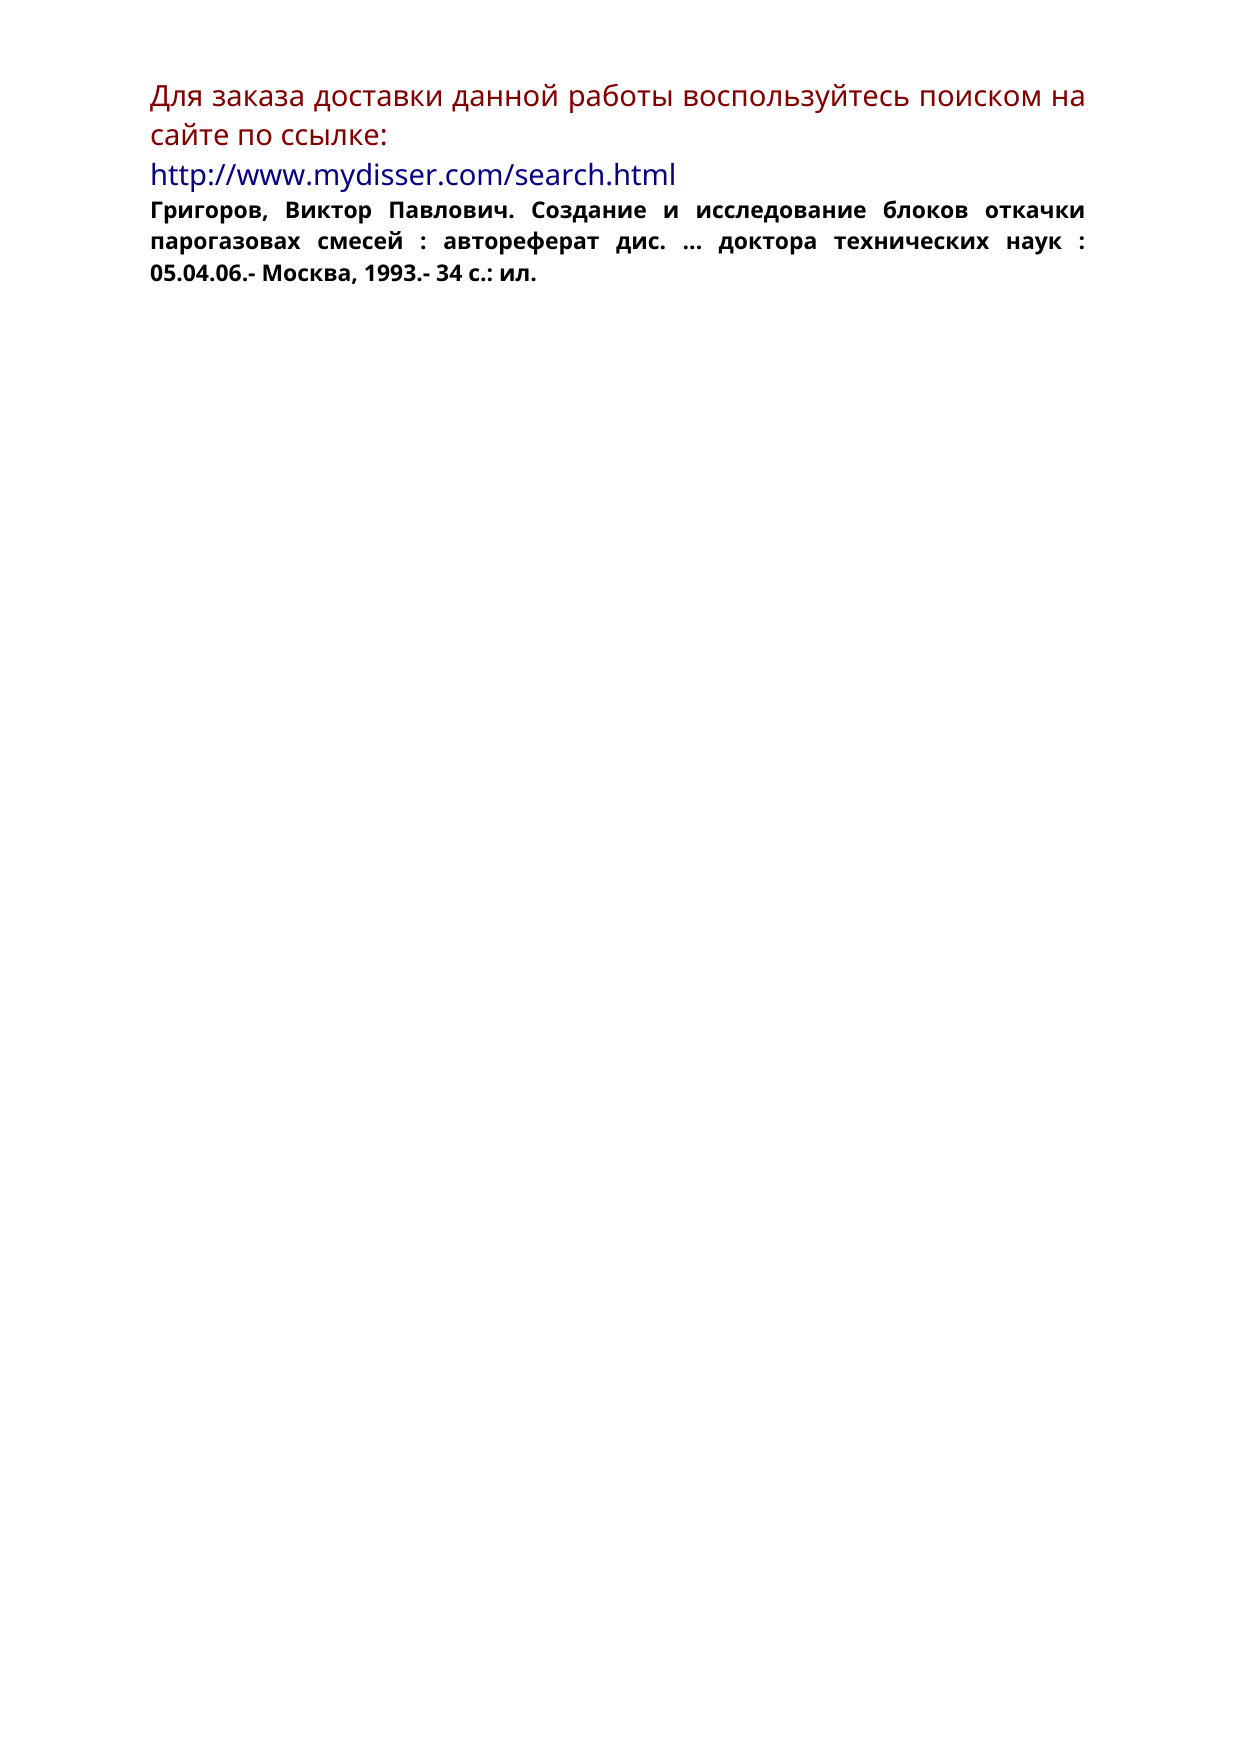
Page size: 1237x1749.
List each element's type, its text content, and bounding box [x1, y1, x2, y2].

text Григоров, Виктор Павлович. Создание и исследование блоков откачки парогазовах смесей : автореферат дис. ... доктора технических наук : 05.04.06.- Москва, 1993.- 34 с.: ил. [150, 194, 1086, 288]
